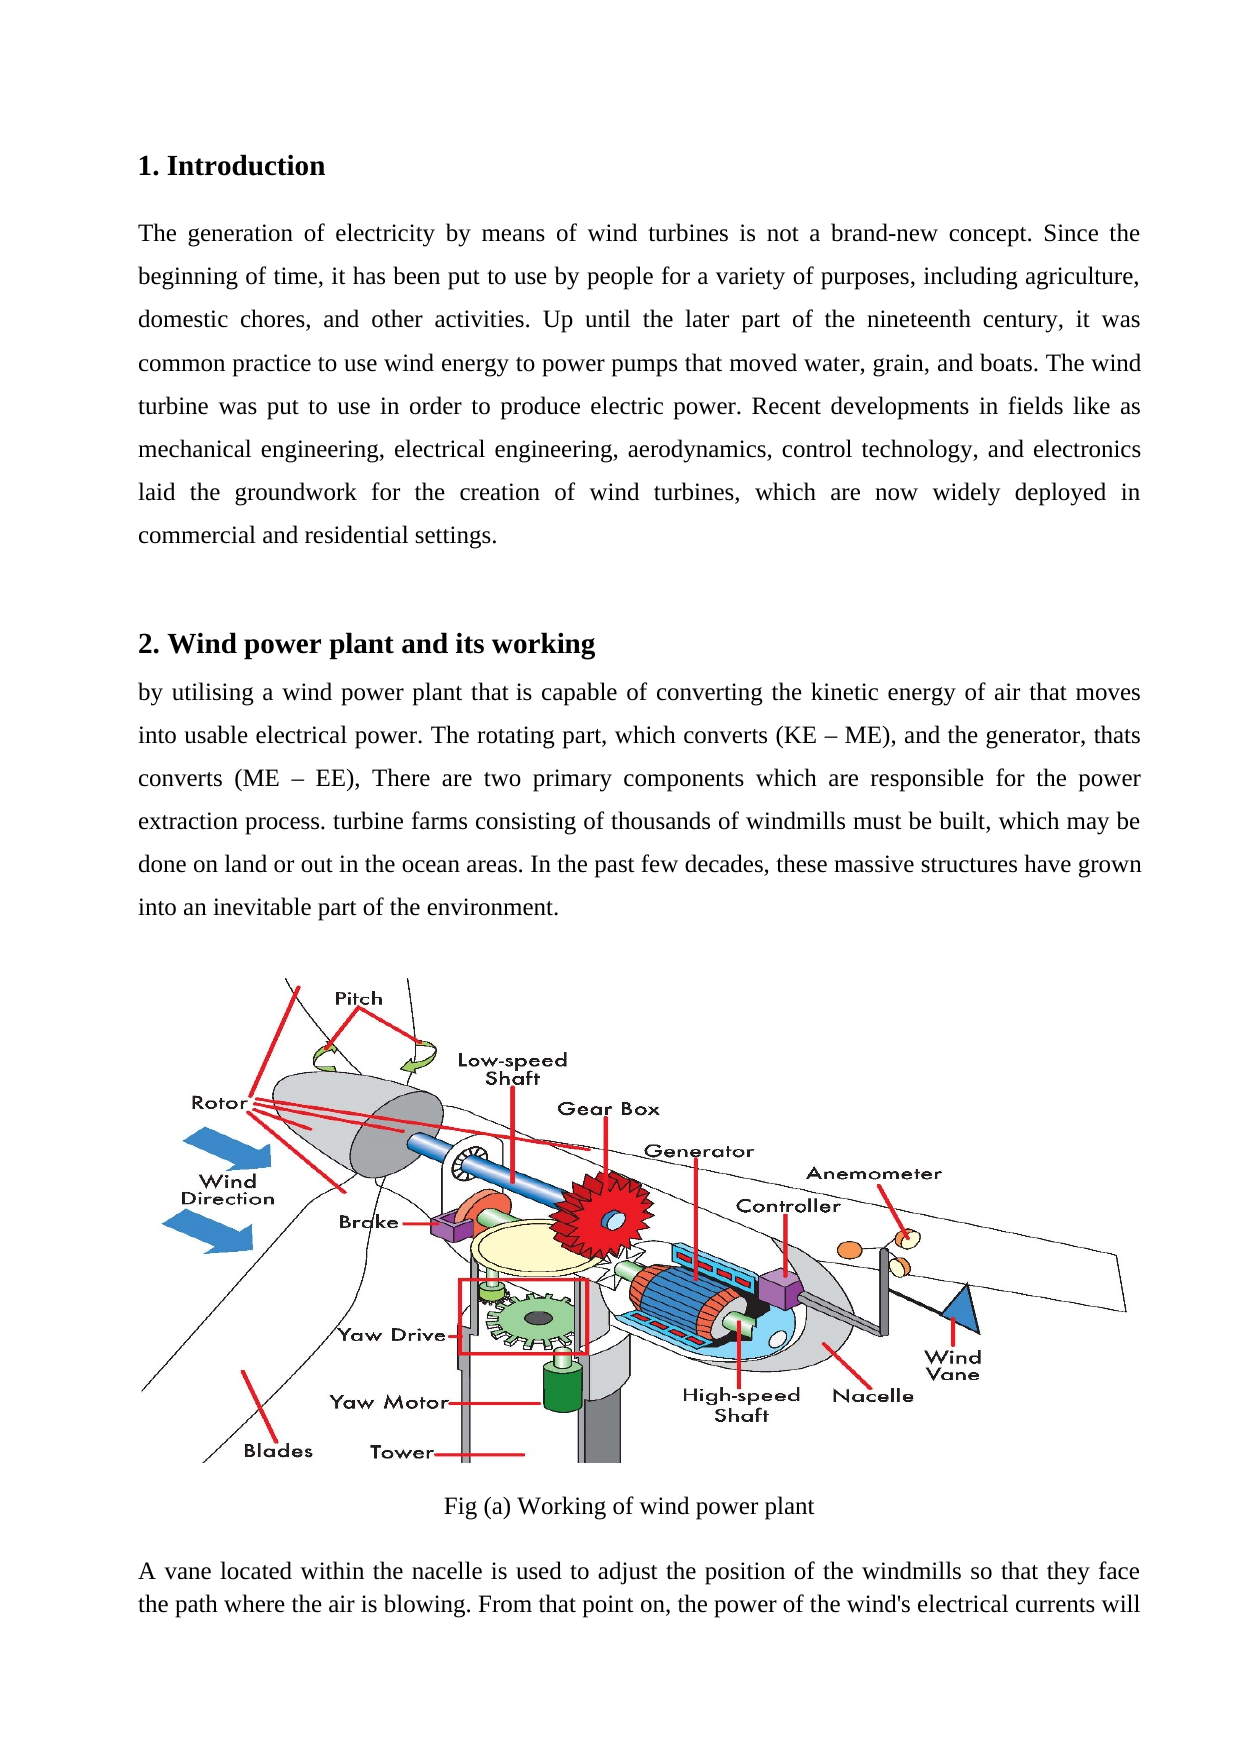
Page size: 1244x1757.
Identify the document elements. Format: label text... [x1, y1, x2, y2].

list by utilising a wind power plant that is capable of converting the kinetic energy of air that moves into usable electrical power. The rotating part, which converts (KE – ME), and the generator, thats converts (ME – EE), There are two primary components which are responsible for the power extraction process. turbine farms consisting of thousands of windmills must be built, which may be done on land or out in the ocean areas. In the past few decades, these massive structures have grown into an inevitable part of the environment. [138, 677, 1142, 921]
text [138, 1556, 1142, 1618]
text The generation of electricity by means of wind turbines is not a brand-new concept. Since the beginning of time, it has been put to use by people for a variety of purposes, including agriculture, domestic chores, and other activities. Up until the later part of the nineteenth century, it was common practice to use wind energy to power pumps that moved water, grain, and boats. The wind turbine was put to use in order to produce electric power. Recent developments in fields like as mechanical engineering, electrical engineering, aerodynamics, control technology, and electronics laid the groundwork for the creation of wind turbines, which are now widely deployed in commercial and residential settings. [138, 218, 1142, 549]
text 2. Wind power plant and its working [138, 626, 1142, 660]
picture [141, 978, 1138, 1463]
text 1. Introduction [108, 148, 1142, 181]
text Fig (a) Working of wind power plant [146, 1463, 1112, 1520]
